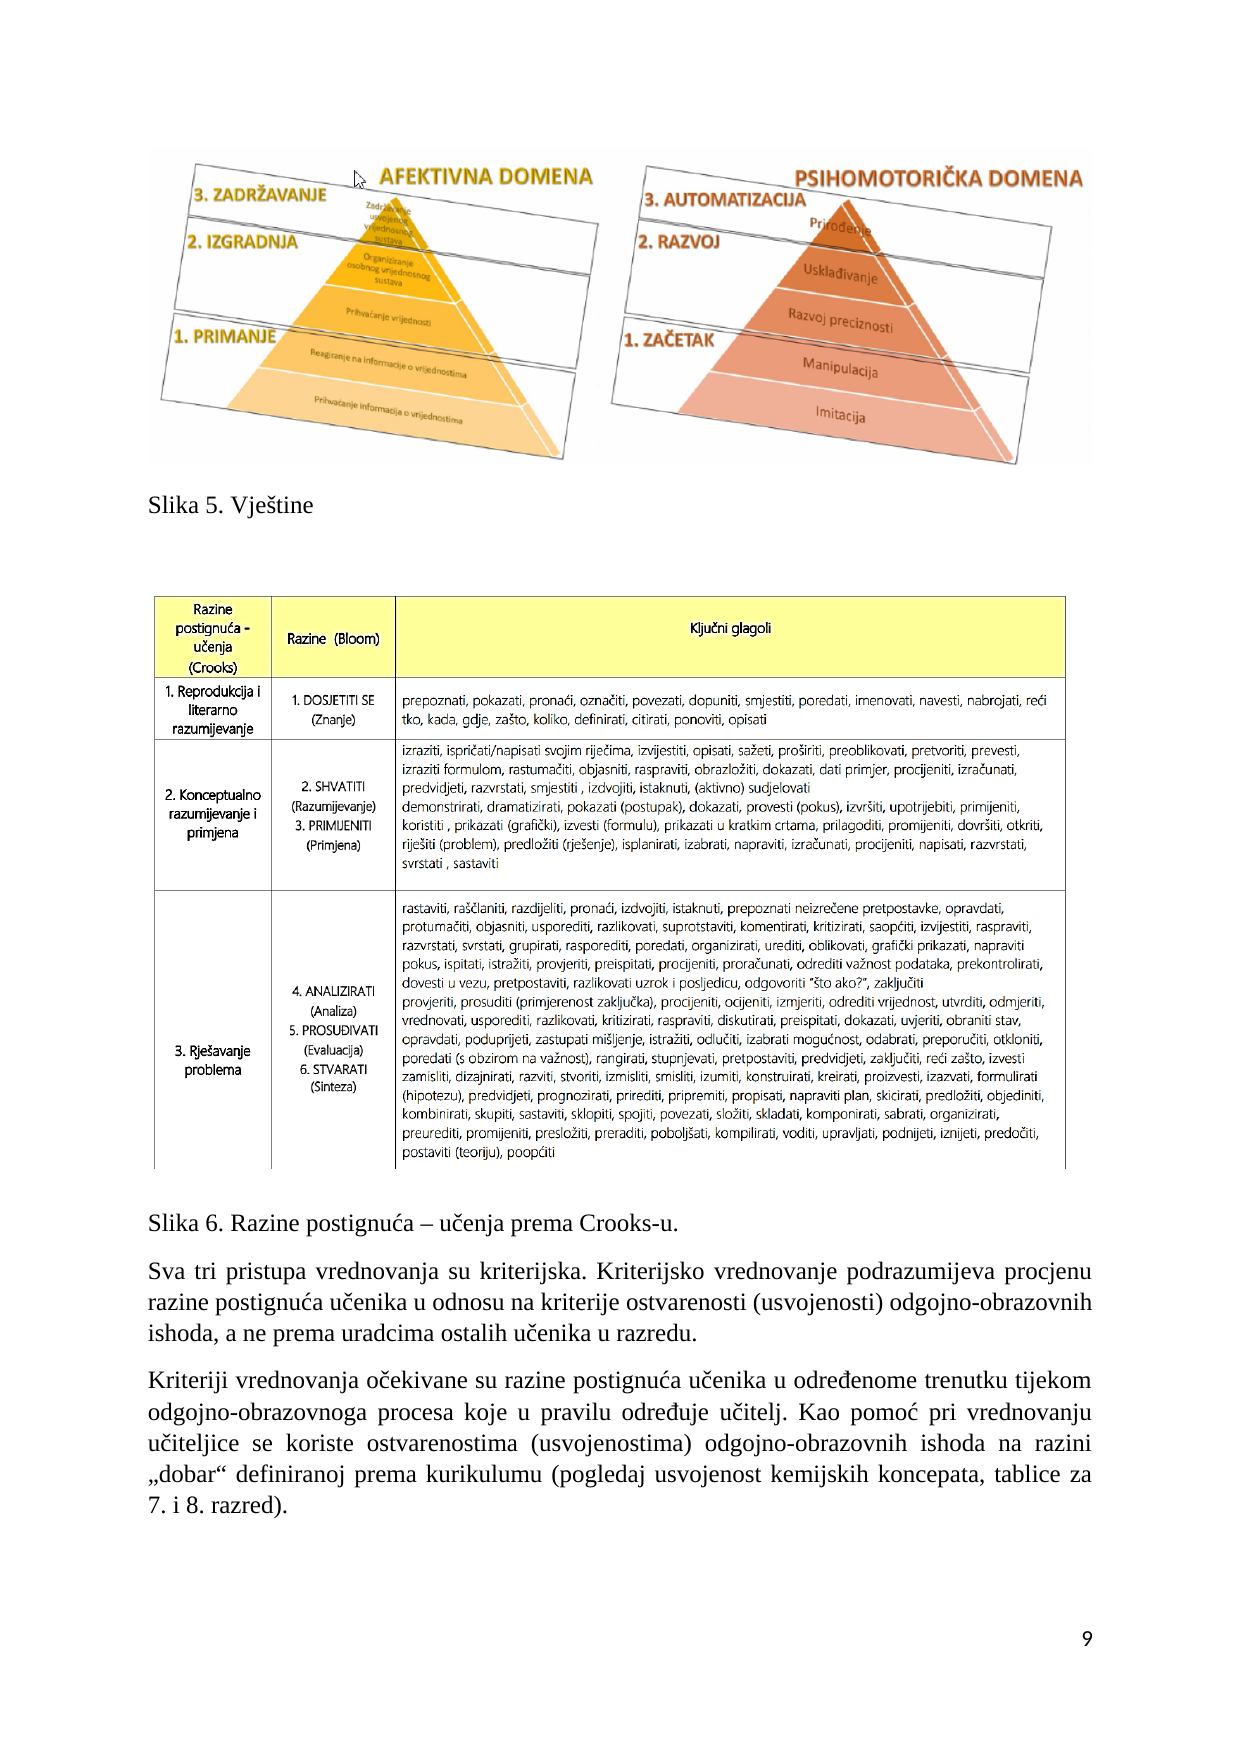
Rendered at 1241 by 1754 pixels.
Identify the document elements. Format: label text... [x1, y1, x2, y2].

text Slika 5. Vještine [148, 490, 1093, 519]
picture [147, 147, 1093, 472]
text Sva tri pristupa vrednovanja su kriterijska. Kriterijsko vrednovanje podrazumijeva procjenu razine postignuća učenika u odnosu na kriterije ostvarenosti (usvojenosti) odgojno-obrazovnih ishoda, a ne prema uradcima ostalih učenika u razredu. [148, 1256, 1093, 1347]
picture [147, 585, 1072, 1169]
text Kriteriji vrednovanja očekivane su razine postignuća učenika u određenome trenutku tijekom odgojno-obrazovnoga procesa koje u pravilu određuje učitelj. Kao pomoć pri vrednovanju učiteljice se koriste ostvarenostima (usvojenostima) odgojno-obrazovnih ishoda na razini „dobar“ definiranoj prema kurikulumu (pogledaj usvojenost kemijskih koncepata, tablice za 7. i 8. razred). [148, 1366, 1093, 1518]
